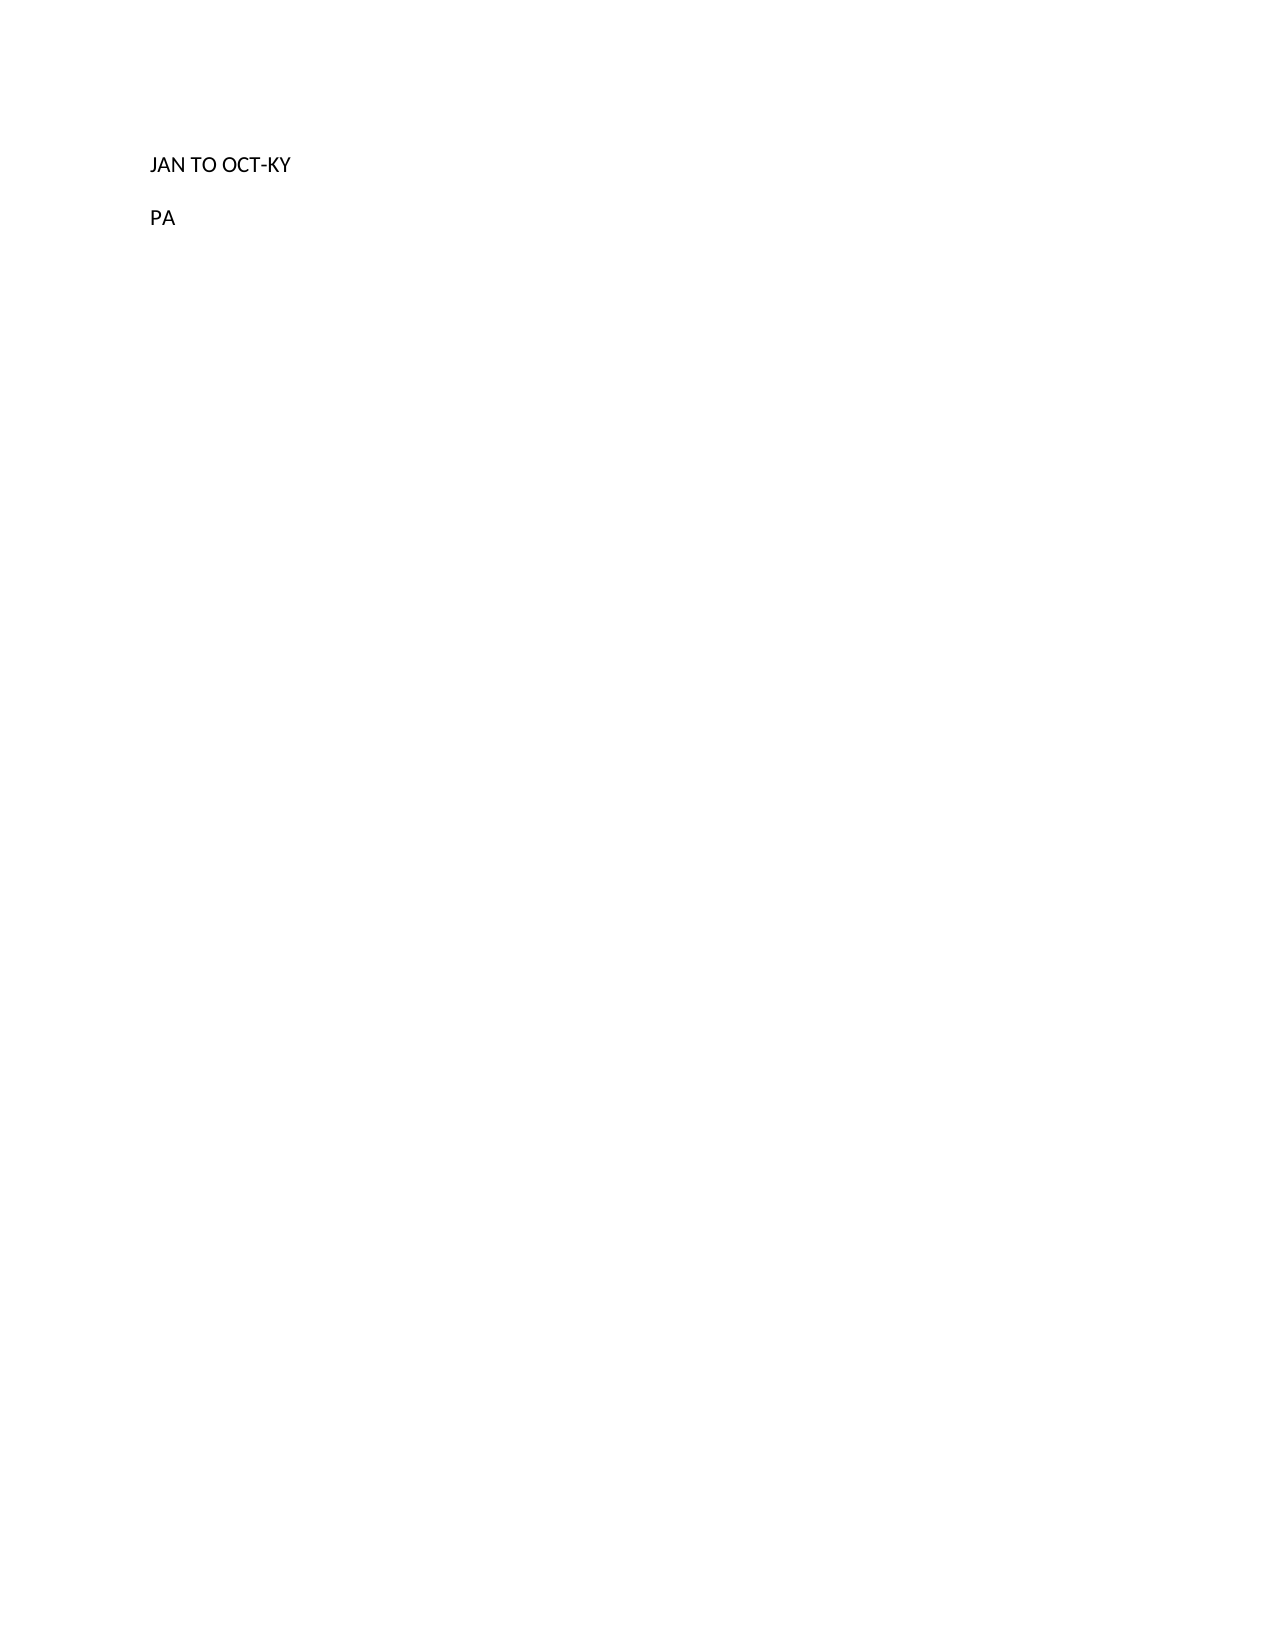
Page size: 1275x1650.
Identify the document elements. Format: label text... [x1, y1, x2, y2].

text JAN TO OCT-KY [150, 150, 1125, 178]
text PA [150, 203, 1125, 231]
